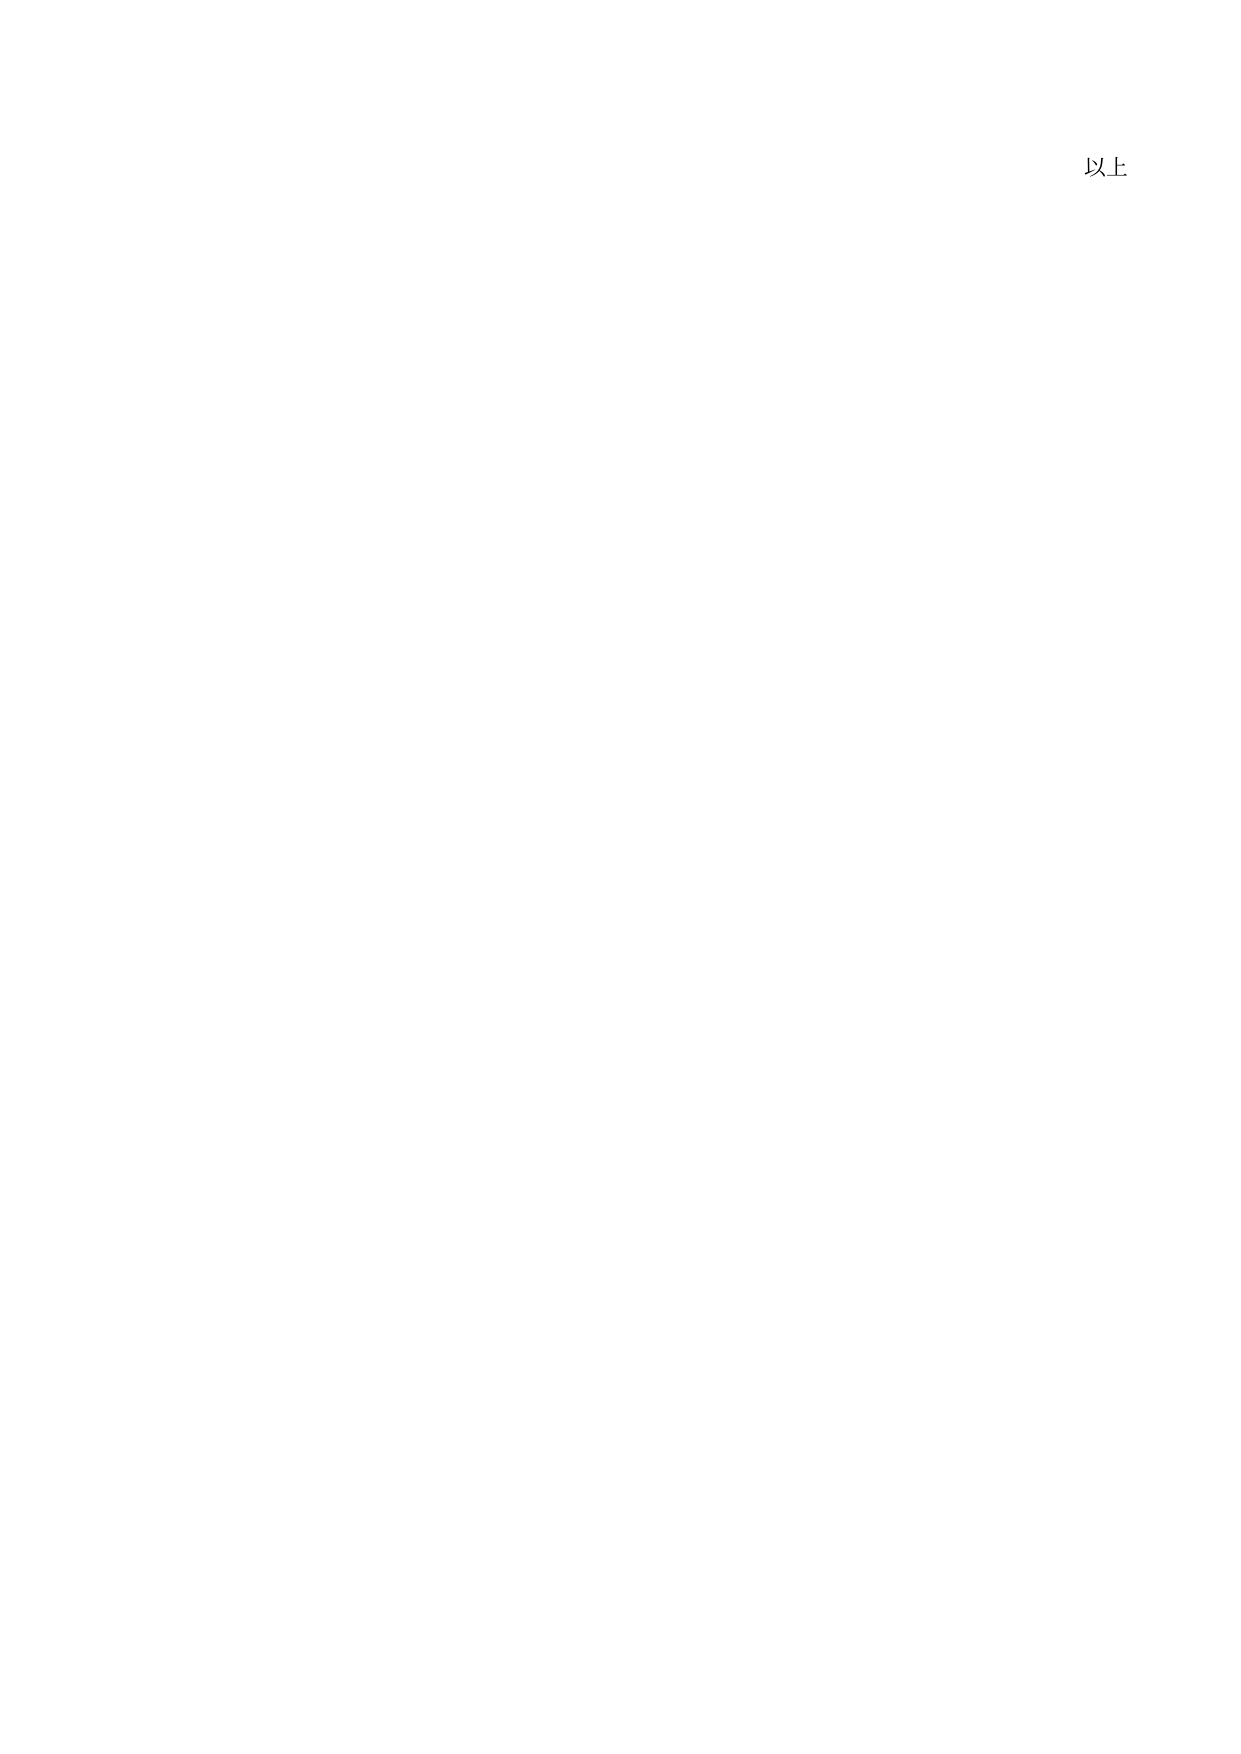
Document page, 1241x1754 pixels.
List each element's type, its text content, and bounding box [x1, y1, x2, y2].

text 以上 [112, 150, 1128, 181]
